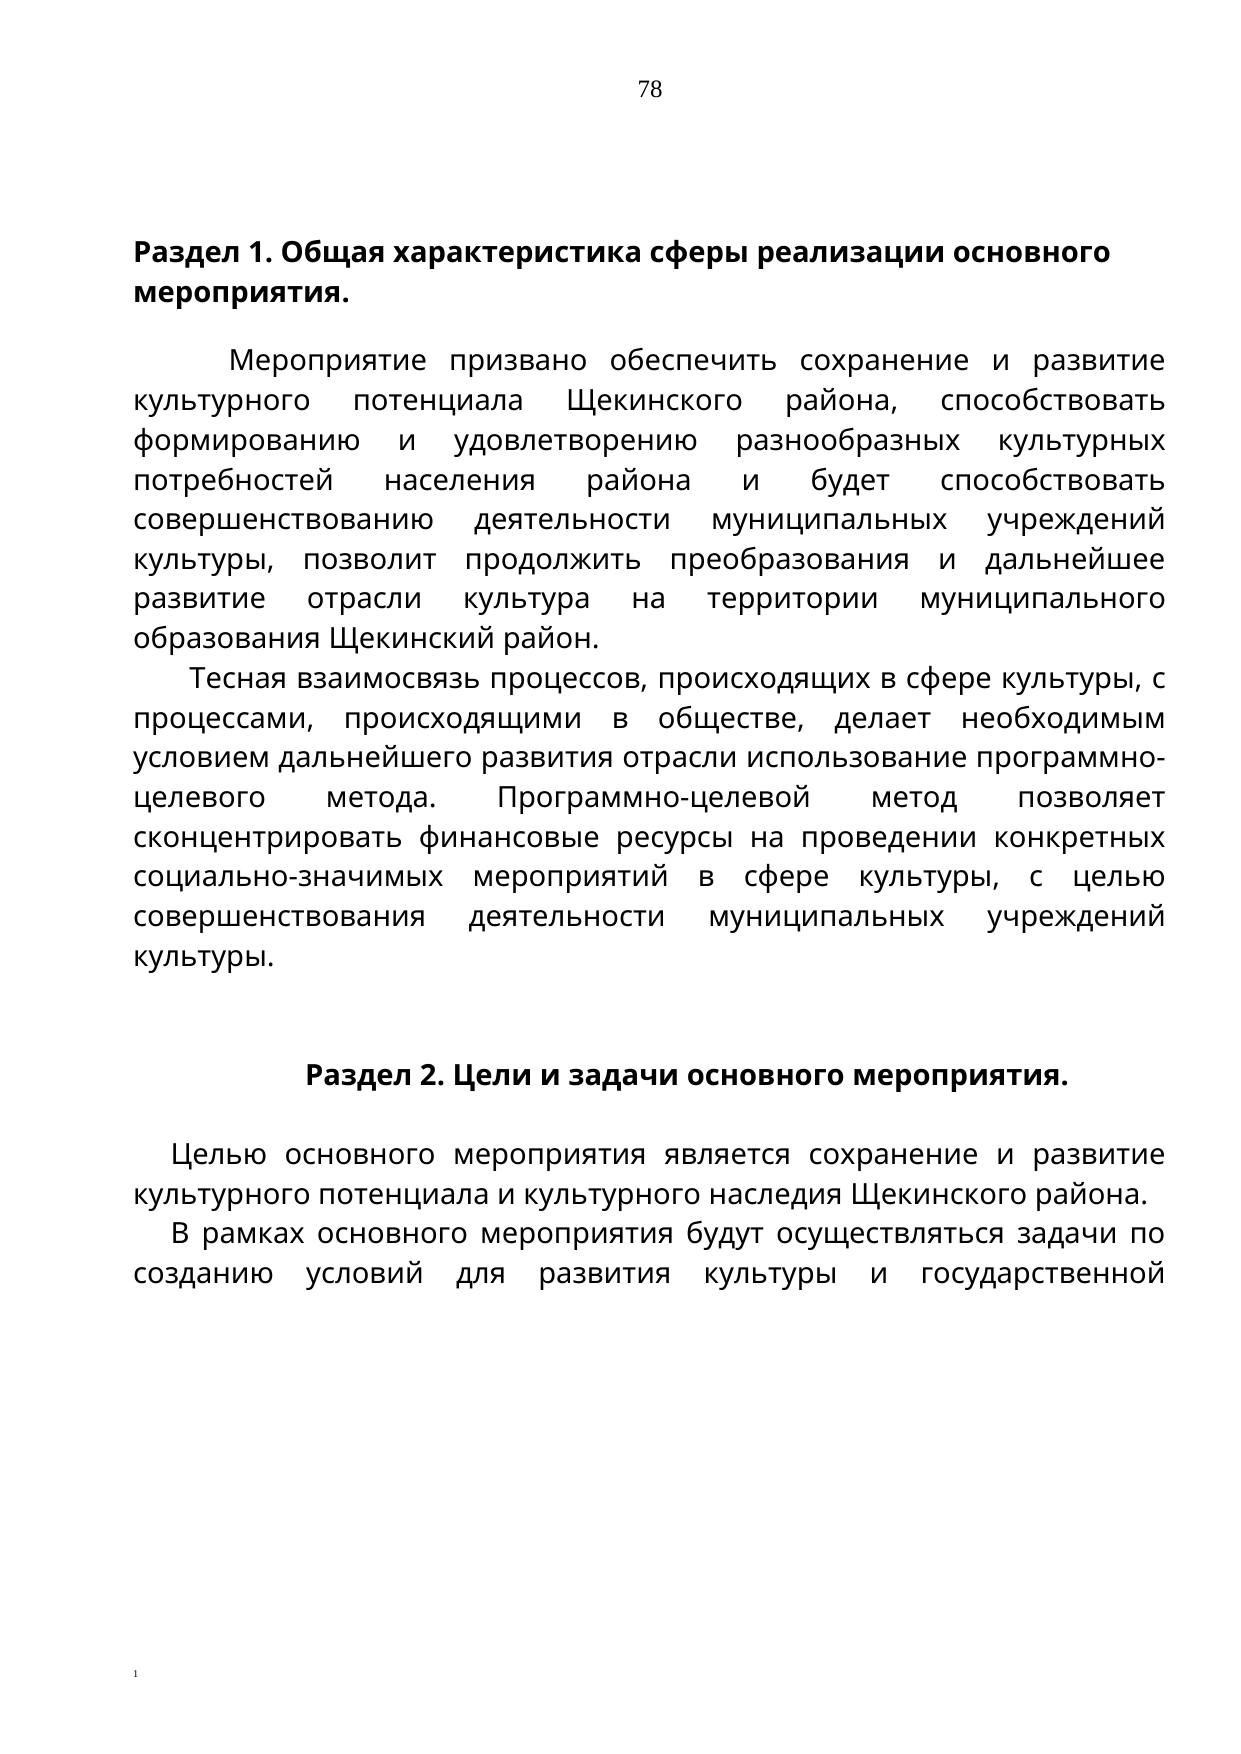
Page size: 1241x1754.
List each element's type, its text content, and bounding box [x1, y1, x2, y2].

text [133, 1213, 1166, 1292]
text Мероприятие призвано обеспечить сохранение и развитие культурного потенциала Щекинского района, способствовать формированию и удовлетворению разнообразных культурных потребностей населения района и будет способствовать совершенствованию деятельности муниципальных учреждений культуры, позволит продолжить преобразования и дальнейшее развитие отрасли культура на территории муниципального образования Щекинский район. [133, 340, 1166, 657]
text Тесная взаимосвязь процессов, происходящих в сфере культуры, с процессами, происходящими в обществе, делает необходимым условием дальнейшего развития отрасли использование программно-целевого метода. Программно-целевой метод позволяет сконцентрировать финансовые ресурсы на проведении конкретных социально-значимых мероприятий в сфере культуры, с целью совершенствования деятельности муниципальных учреждений культуры. [133, 657, 1166, 975]
text Раздел 2. Цели и задачи основного мероприятия. [133, 1054, 1166, 1094]
text Раздел 1. Общая характеристика сферы реализации основного мероприятия. [133, 232, 1166, 311]
text Целью основного мероприятия является сохранение и развитие культурного потенциала и культурного наследия Щекинского района. [133, 1133, 1166, 1213]
